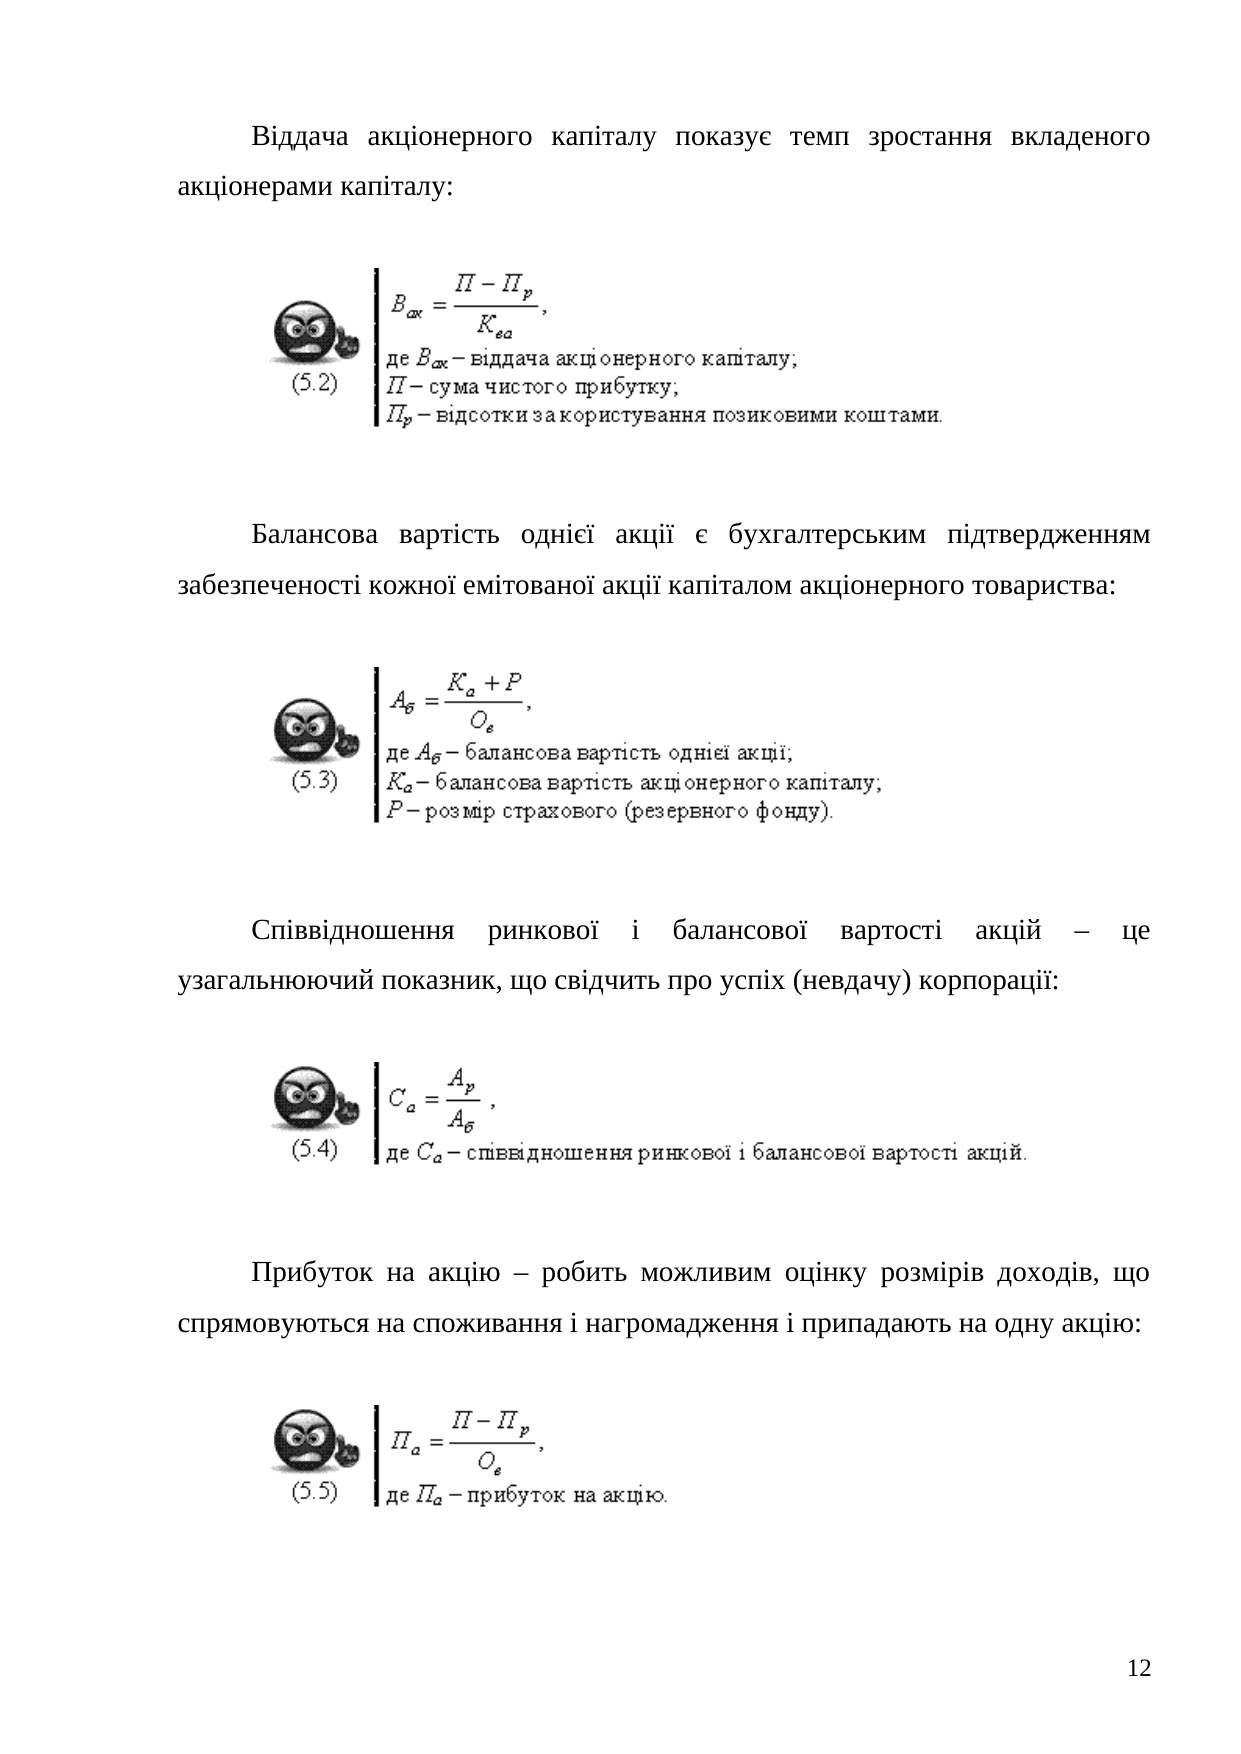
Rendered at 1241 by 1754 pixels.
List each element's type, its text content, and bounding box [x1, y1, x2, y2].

text Співвідношення ринкової і балансової вартості акцій – це узагальнюючий показник, що свідчить про успіх (невдачу) корпорації: [177, 912, 1152, 996]
picture [251, 268, 1098, 452]
text Прибуток на акцію – робить можливим оцінку розмірів доходів, що спрямовуються на споживання і нагромадження і припадають на одну акцію: [177, 1254, 1152, 1338]
text Балансова вартість однієї акції є бухгалтерським підтвердженням забезпеченості кожної емітованої акції капіталом акціонерного товариства: [177, 517, 1152, 601]
text Віддача акціонерного капіталу показує темп зростання вкладеного акціонерами капіталу: [177, 118, 1152, 202]
picture [251, 1062, 1098, 1190]
picture [251, 1405, 1098, 1532]
picture [251, 667, 1098, 848]
